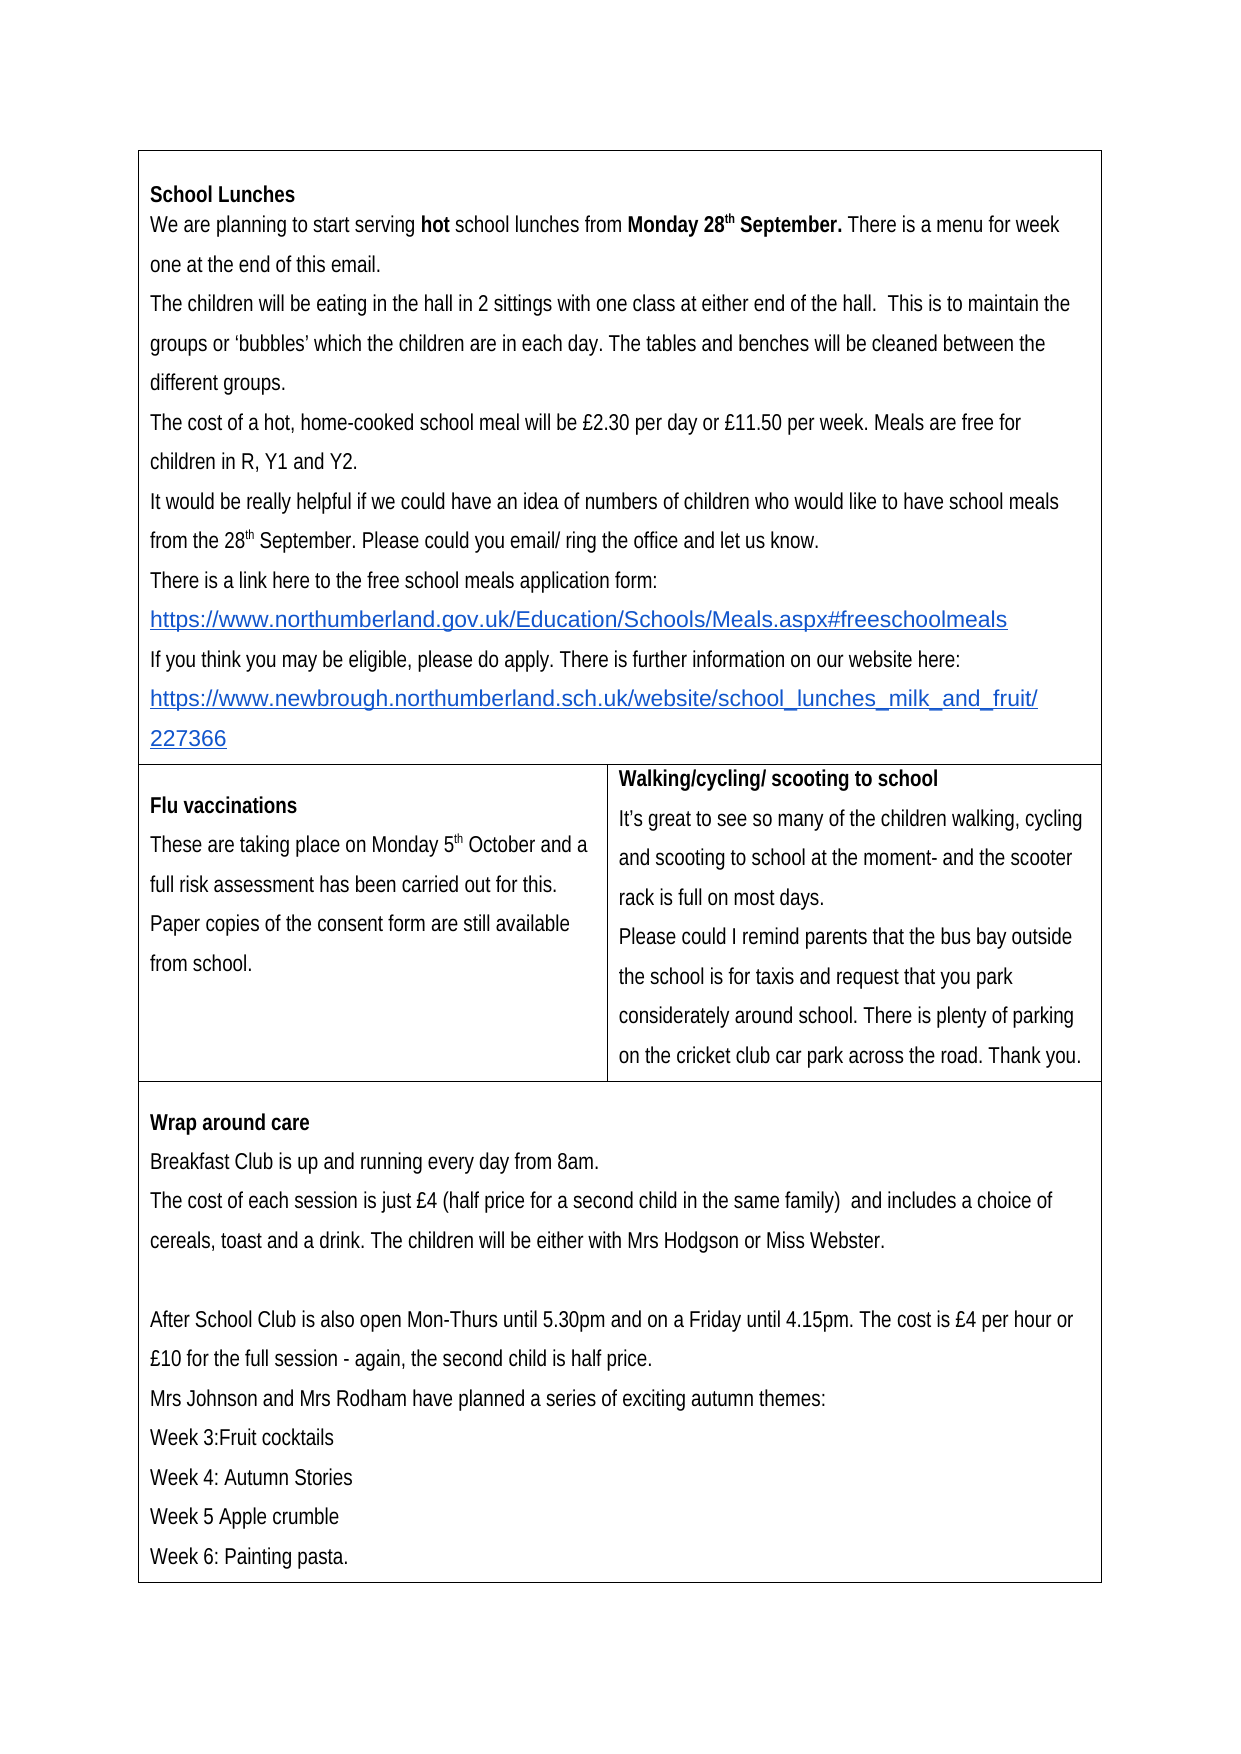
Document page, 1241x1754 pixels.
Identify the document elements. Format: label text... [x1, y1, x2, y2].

table_cell Flu vaccinations These are taking place on Monday 5th October and a full risk assessment has been carried out for this. Paper copies of the consent form are still available from school. [139, 765, 607, 1081]
table_cell Walking/cycling/ scooting to school It’s great to see so many of the children walking, cycling and scooting to school at the moment- and the scooter rack is full on most days. Please could I remind parents that the bus bay outside the school is for taxis and request that you park considerately around school. There is plenty of parking on the cricket club car park across the road. Thank you. [608, 765, 1101, 1081]
table_cell School Lunches We are planning to start serving hot school lunches from Monday 28th September. There is a menu for week one at the end of this email. The children will be eating in the hall in 2 sittings with one class at either end of the hall. This is to maintain the groups or ‘bubbles’ which the children are in each day. The tables and benches will be cleaned between the different groups. The cost of a hot, home-cooked school meal will be £2.30 per day or £11.50 per week. Meals are free for children in R, Y1 and Y2. It would be really helpful if we could have an idea of numbers of children who would like to have school meals from the 28th September. Please could you email/ ring the office and let us know. There is a link here to the free school meals application form: https://www.northumberland.gov.uk/Education/Schools/Meals.aspx#freeschoolmeals If you think you may be eligible, please do apply. There is further information on our website here: https://www.newbrough.northumberland.sch.uk/website/school_lunches_milk_and_fruit/227366 [139, 151, 1101, 764]
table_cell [139, 1082, 1101, 1582]
